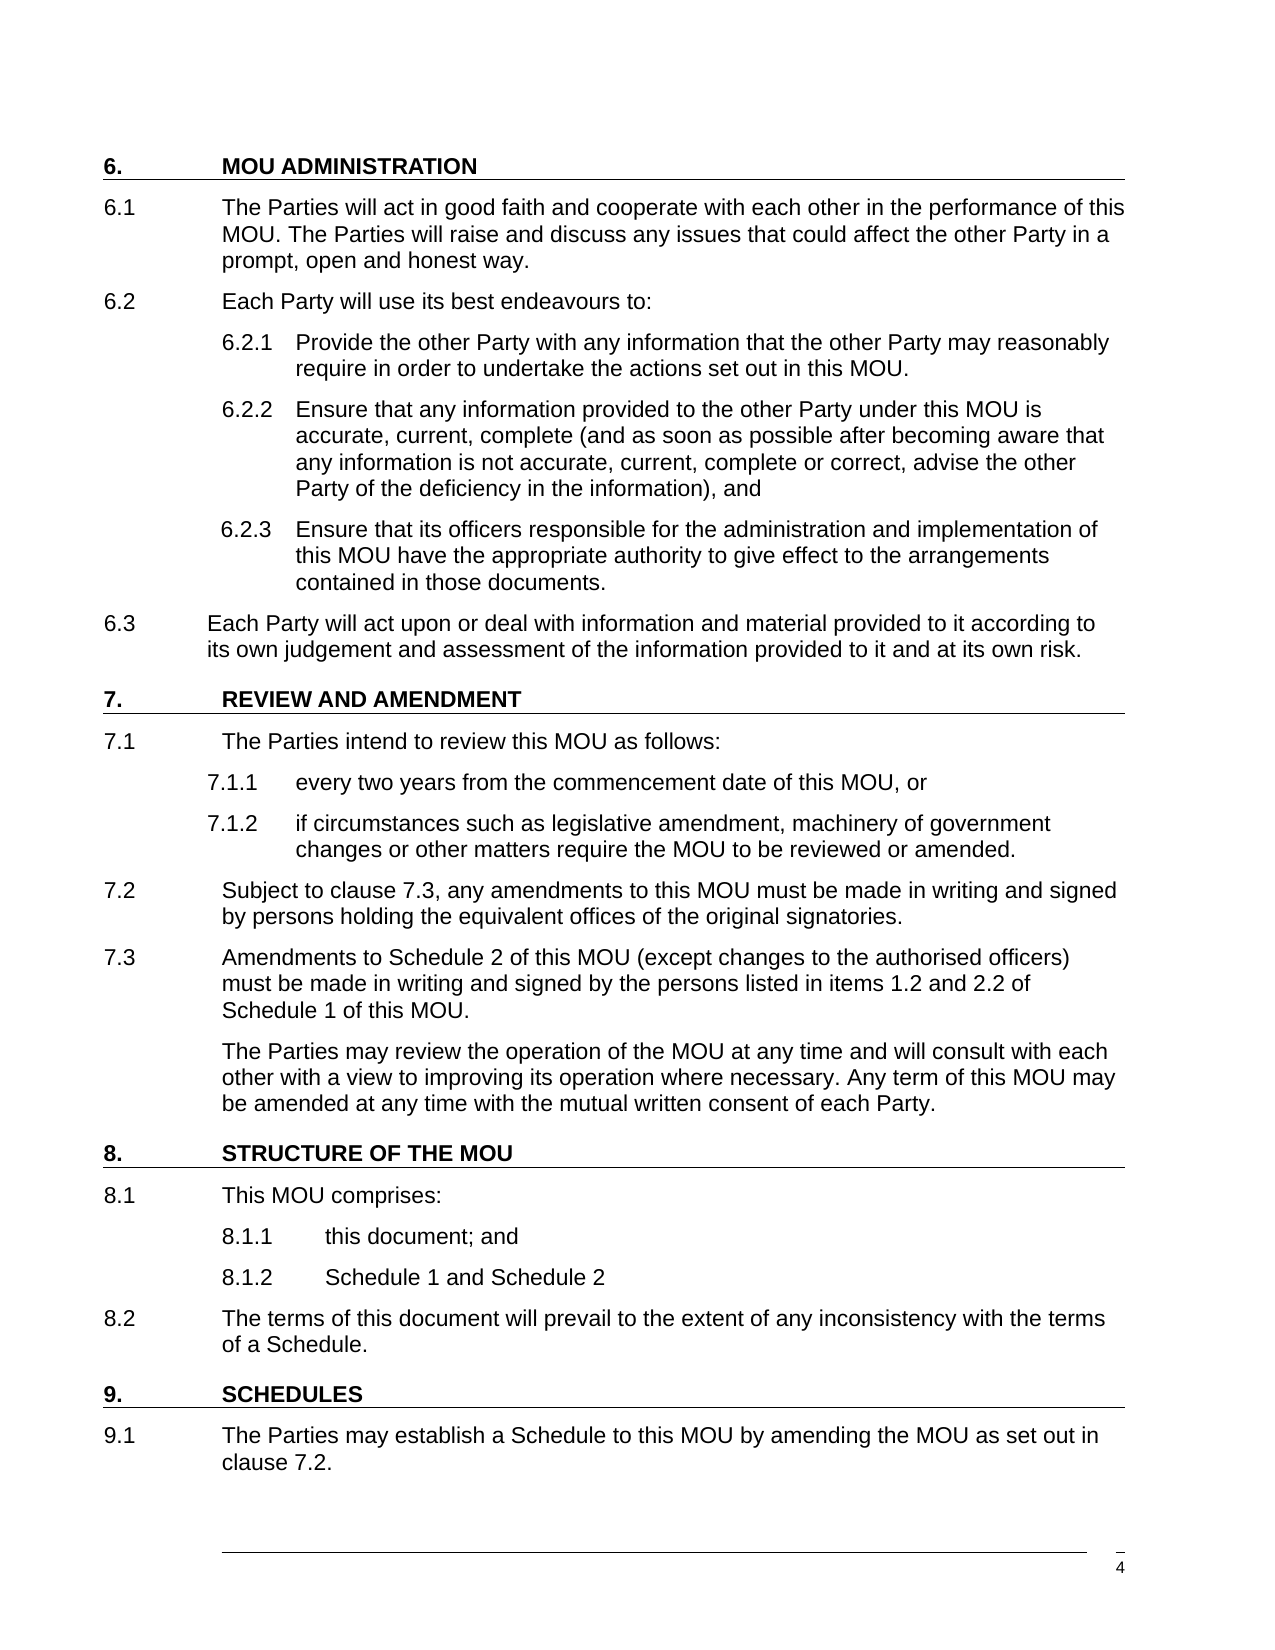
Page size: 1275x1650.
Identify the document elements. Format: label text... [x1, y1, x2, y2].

text Subject to clause 7.3, any amendments to this MOU must be made in writing and signed by persons holding the equivalent offices of the original signatories. [103, 877, 1125, 929]
subtitle STRUCTURE OF THE MOU [103, 1138, 1125, 1167]
subtitle REVIEW AND AMENDMENT [103, 683, 1125, 713]
text Amendments to Schedule 2 of this MOU (except changes to the authorised officers) must be made in writing and signed by the persons listed in items 1.2 and 2.2 of Schedule 1 of this MOU. [103, 944, 1125, 1023]
subtitle MOU ADMINISTRATION [103, 150, 1125, 179]
text The Parties intend to review this MOU as follows: [103, 728, 1125, 754]
list Ensure that any information provided to the other Party under this MOU is accurate, current, complete (and as soon as possible after becoming aware that any information is not accurate, current, complete or correct, advise the other Party of the deficiency in the information), and [222, 396, 1125, 502]
text The Parties may establish a Schedule to this MOU by amending the MOU as set out in clause 7.2. [103, 1422, 1125, 1475]
list Provide the other Party with any information that the other Party may reasonably require in order to undertake the actions set out in this MOU. [222, 329, 1125, 382]
text This MOU comprises: [103, 1182, 1125, 1208]
list The Parties may review the operation of the MOU at any time and will consult with each other with a view to improving its operation where necessary. Any term of this MOU may be amended at any time with the mutual written consent of each Party. [222, 1038, 1125, 1117]
subtitle SCHEDULES [103, 1378, 1125, 1407]
list if circumstances such as legislative amendment, machinery of government changes or other matters require the MOU to be reviewed or amended. [207, 809, 1125, 862]
list Ensure that its officers responsible for the administration and implementation of this MOU have the appropriate authority to give effect to the arrangements contained in those documents. [220, 516, 1125, 595]
text Each Party will use its best endeavours to: [103, 288, 1125, 314]
list this document; and [222, 1223, 1125, 1249]
list every two years from the commencement date of this MOU, or [207, 768, 1125, 795]
text Each Party will act upon or deal with information and material provided to it according to its own judgement and assessment of the information provided to it and at its own risk. [103, 610, 1125, 662]
text The Parties will act in good faith and cooperate with each other in the performance of this MOU. The Parties will raise and discuss any issues that could affect the other Party in a prompt, open and honest way. [103, 194, 1125, 273]
text The terms of this document will prevail to the extent of any inconsistency with the terms of a Schedule. [103, 1305, 1125, 1357]
list Schedule 1 and Schedule 2 [222, 1264, 1125, 1290]
